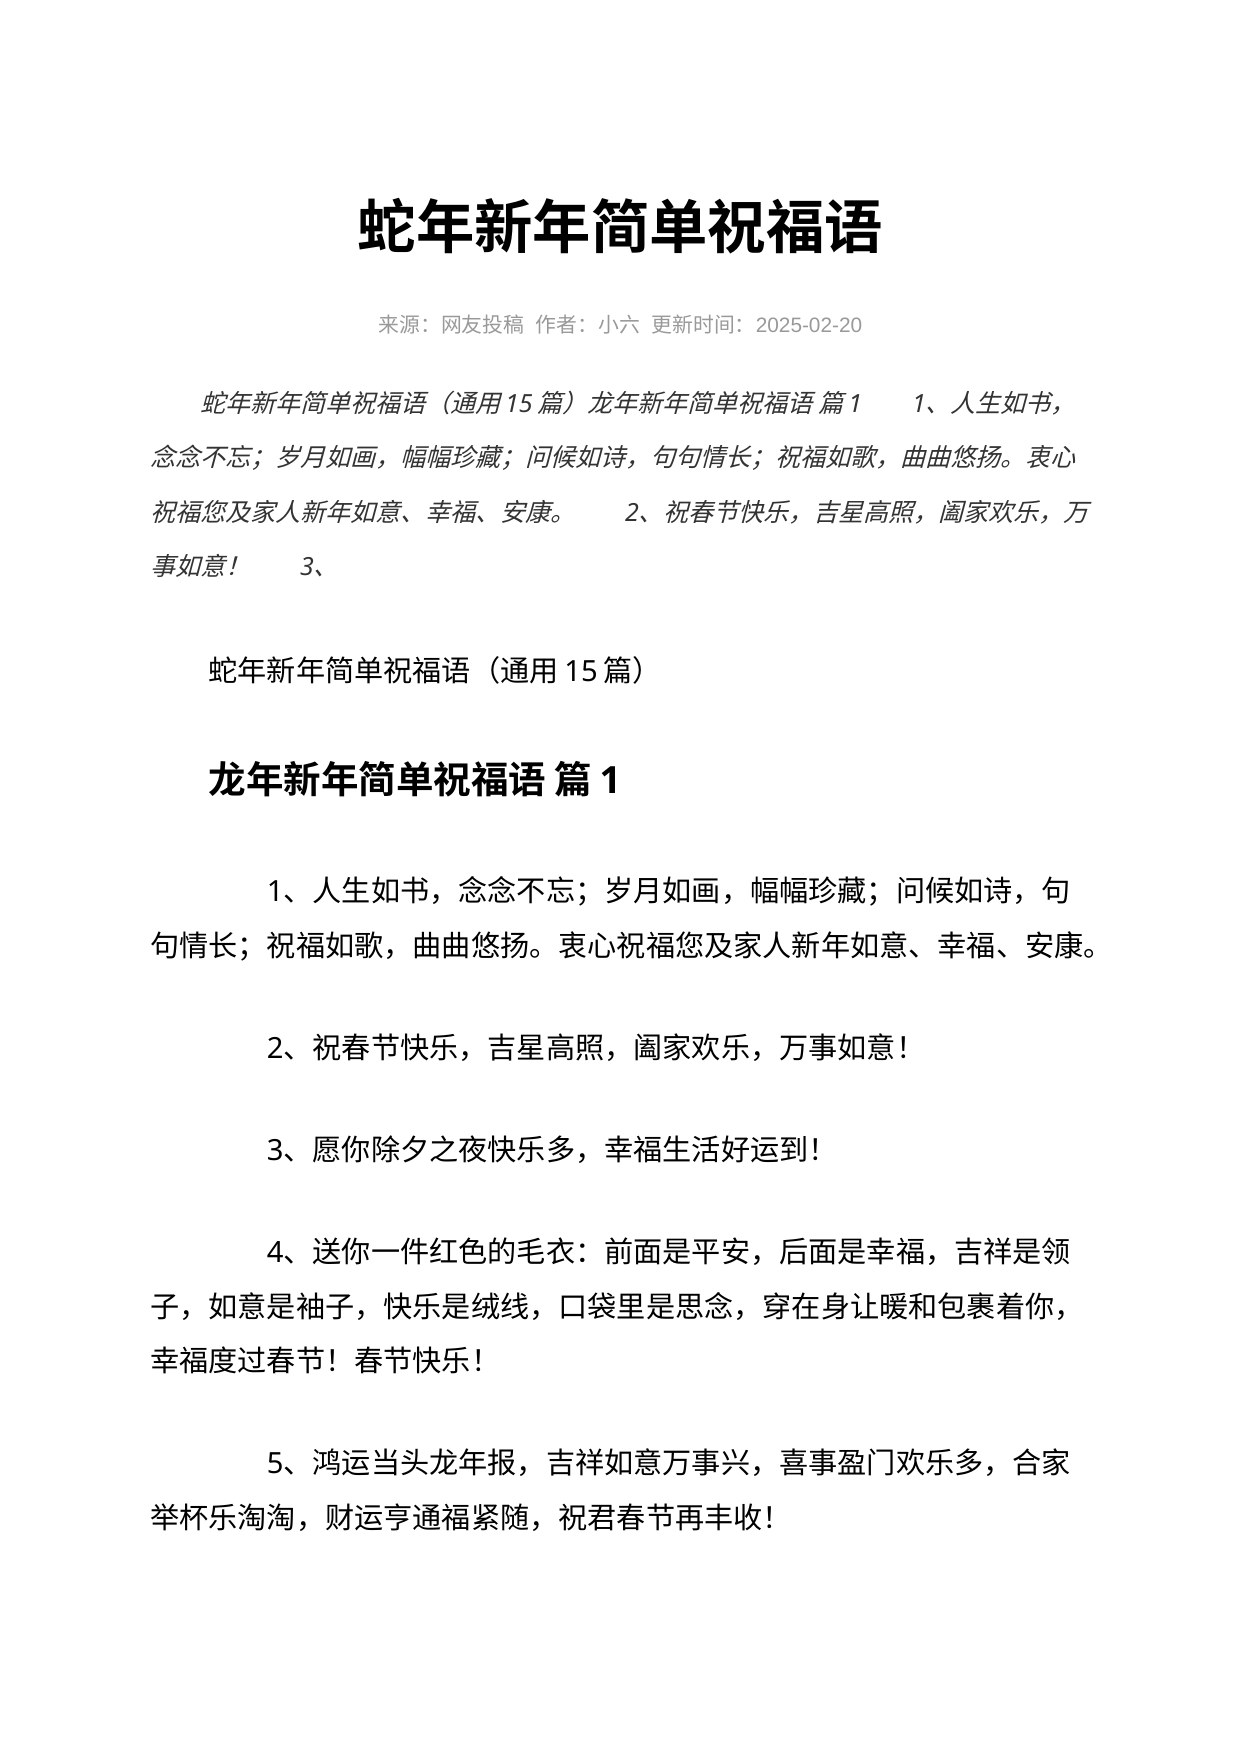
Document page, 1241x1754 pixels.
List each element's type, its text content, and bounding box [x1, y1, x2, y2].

text 5、鸿运当头龙年报，吉祥如意万事兴，喜事盈门欢乐多，合家举杯乐淘淘，财运亨通福紧随，祝君春节再丰收！ [150, 1440, 1090, 1537]
text 4、送你一件红色的毛衣：前面是平安，后面是幸福，吉祥是领子，如意是袖子，快乐是绒线，口袋里是思念，穿在身让暖和包裹着你，幸福度过春节！春节快乐！ [150, 1228, 1090, 1380]
text 来源：网友投稿 作者：小六 更新时间：2025-02-20 [150, 313, 1090, 337]
text 1、人生如书，念念不忘；岁月如画，幅幅珍藏；问候如诗，句句情长；祝福如歌，曲曲悠扬。衷心祝福您及家人新年如意、幸福、安康。 [150, 867, 1090, 965]
text 蛇年新年简单祝福语（通用15篇） [150, 648, 1090, 690]
text 3、愿你除夕之夜快乐多，幸福生活好运到！ [150, 1126, 1090, 1168]
text 龙年新年简单祝福语 篇1 [150, 750, 1090, 804]
subtitle 蛇年新年简单祝福语 [150, 181, 1090, 266]
text 蛇年新年简单祝福语（通用15篇）龙年新年简单祝福语 篇1 1、人生如书，念念不忘；岁月如画，幅幅珍藏；问候如诗，句句情长；祝福如歌，曲曲悠扬。衷心祝福您及家人新年如意、幸福、安康。 2、祝春节快乐，吉星高照，阖家欢乐，万事如意！ 3、 [150, 383, 1090, 583]
text 2、祝春节快乐，吉星高照，阖家欢乐，万事如意！ [150, 1024, 1090, 1067]
